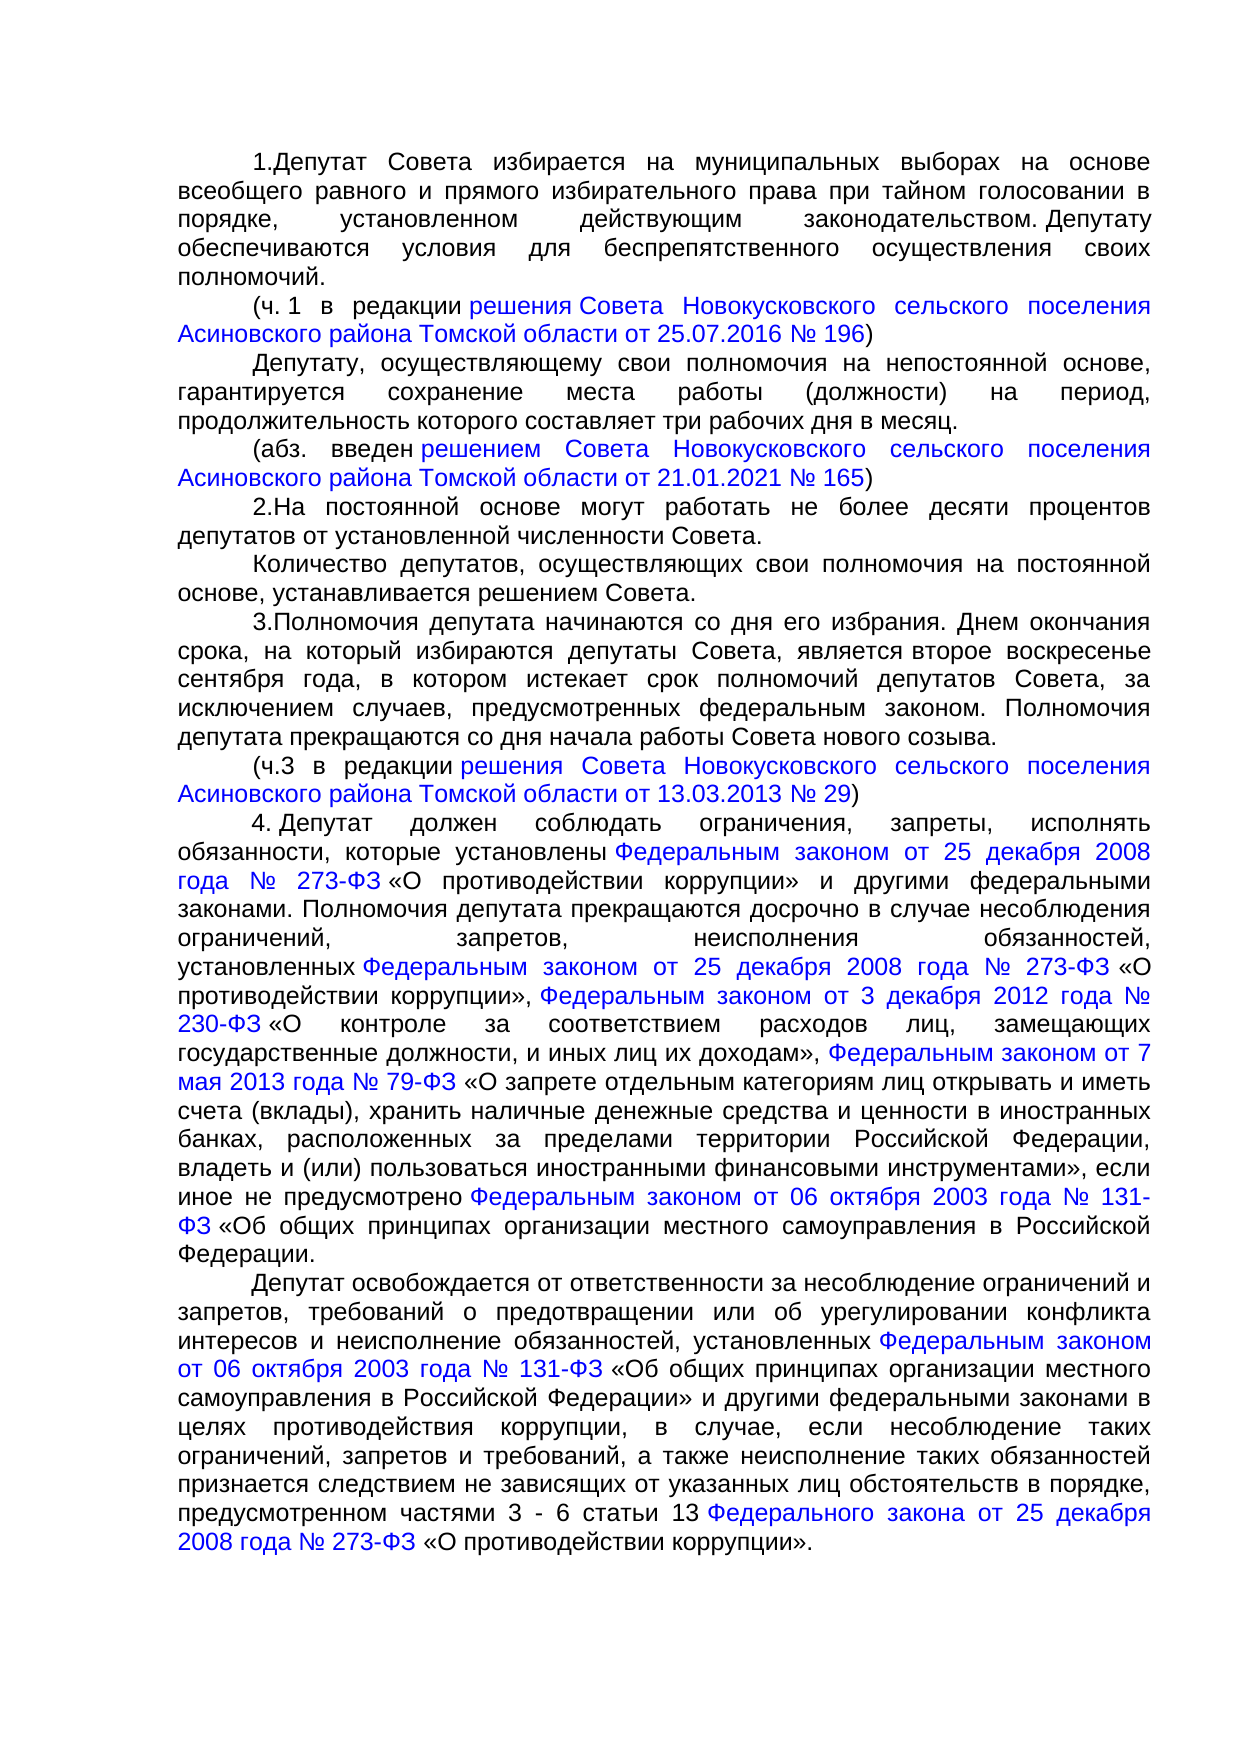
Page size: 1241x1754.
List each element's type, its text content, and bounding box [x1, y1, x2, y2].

text Депутату, осуществляющему свои полномочия на непостоянной основе, гарантируется сохранение места работы (должности) на период, продолжительность которого составляет три рабочих дня в месяц. [177, 348, 1152, 434]
text 4. Депутат должен соблюдать ограничения, запреты, исполнять обязанности, которые установлены Федеральным законом от 25 декабря 2008 года № 273-ФЗ «О противодействии коррупции» и другими федеральными законами. Полномочия депутата прекращаются досрочно в случае несоблюдения ограничений, запретов, неисполнения обязанностей, установленных Федеральным законом от 25 декабря 2008 года № 273-ФЗ «О противодействии коррупции», Федеральным законом от 3 декабря 2012 года № 230-ФЗ «О контроле за соответствием расходов лиц, замещающих государственные должности, и иных лиц их доходам», Федеральным законом от 7 мая 2013 года № 79-ФЗ «О запрете отдельным категориям лиц открывать и иметь счета (вклады), хранить наличные денежные средства и ценности в иностранных банках, расположенных за пределами территории Российской Федерации, владеть и (или) пользоваться иностранными финансовыми инструментами», если иное не предусмотрено Федеральным законом от 06 октября 2003 года № 131-ФЗ «Об общих принципах организации местного самоуправления в Российской Федерации. [177, 808, 1152, 1268]
text Количество депутатов, осуществляющих свои полномочия на постоянной основе, устанавливается решением Совета. [177, 549, 1152, 607]
text Депутат освобождается от ответственности за несоблюдение ограничений и запретов, требований о предотвращении или об урегулировании конфликта интересов и неисполнение обязанностей, установленных Федеральным законом от 06 октября 2003 года № 131-ФЗ «Об общих принципах организации местного самоуправления в Российской Федерации» и другими федеральными законами в целях противодействия коррупции, в случае, если несоблюдение таких ограничений, запретов и требований, а также неисполнение таких обязанностей признается следствием не зависящих от указанных лиц обстоятельств в порядке, предусмотренном частями 3 - 6 статьи 13 Федерального закона от 25 декабря 2008 года № 273-ФЗ «О противодействии коррупции». [177, 1268, 1152, 1556]
text (ч.3 в редакции решения Совета Новокусковского сельского поселения Асиновского района Томской области от 13.03.2013 № 29) [177, 751, 1152, 808]
text 2.На постоянной основе могут работать не более десяти процентов депутатов от установленной численности Совета. [177, 492, 1152, 549]
text (абз. введен решением Совета Новокусковского сельского поселения Асиновского района Томской области от 21.01.2021 № 165) [177, 434, 1152, 492]
text 1.Депутат Совета избирается на муниципальных выборах на основе всеобщего равного и прямого избирательного права при тайном голосовании в порядке, установленном действующим законодательством. Депутату обеспечиваются условия для беспрепятственного осуществления своих полномочий. [177, 147, 1152, 291]
text (ч. 1 в редакции решения Совета Новокусковского сельского поселения Асиновского района Томской области от 25.07.2016 № 196) [177, 291, 1152, 348]
text 3.Полномочия депутата начинаются со дня его избрания. Днем окончания срока, на который избираются депутаты Совета, является второе воскресенье сентября года, в котором истекает срок полномочий депутатов Совета, за исключением случаев, предусмотренных федеральным законом. Полномочия депутата прекращаются со дня начала работы Совета нового созыва. [177, 607, 1152, 751]
